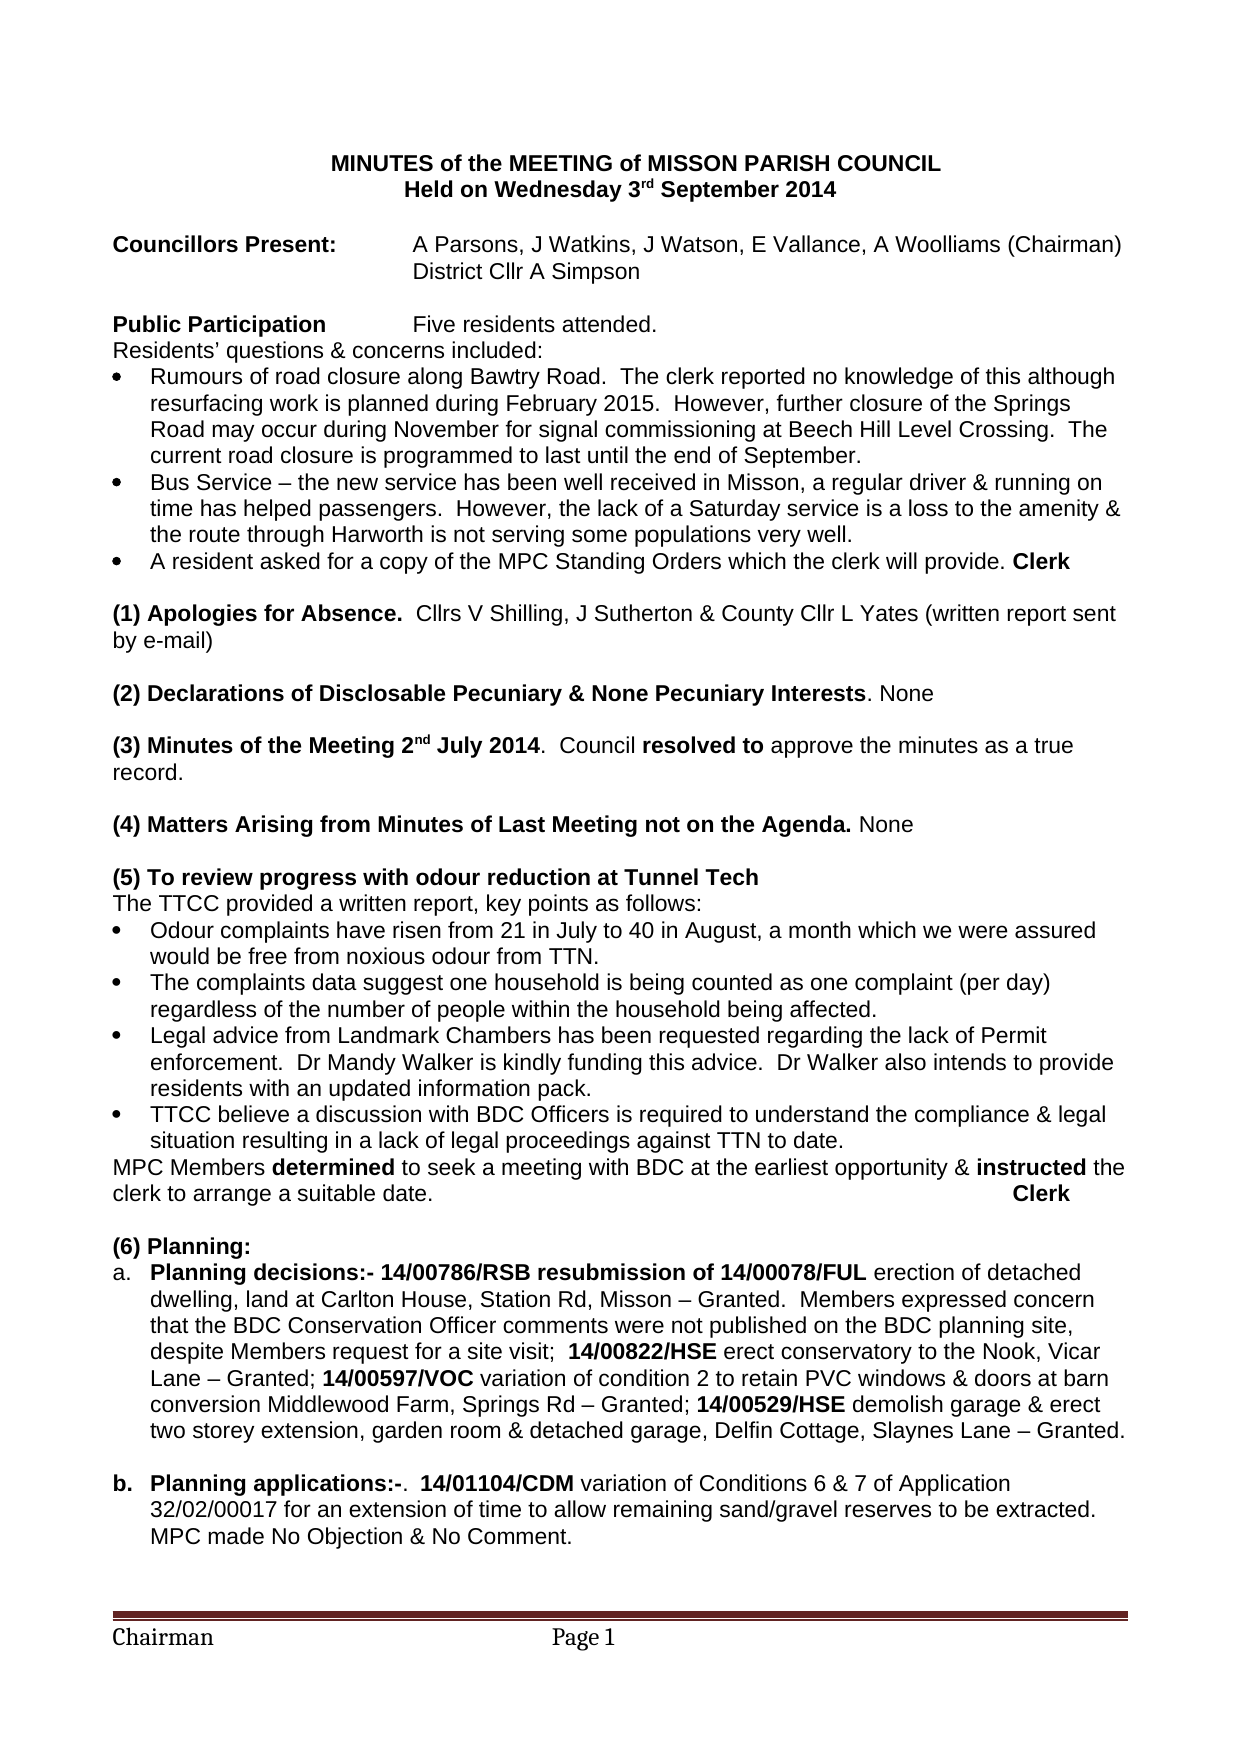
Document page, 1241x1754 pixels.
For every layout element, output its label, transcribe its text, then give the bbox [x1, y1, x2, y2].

list Rumours of road closure along Bawtry Road. The clerk reported no knowledge of this although resurfacing work is planned during February 2015. However, further closure of the Springs Road may occur during November for signal commissioning at Beech Hill Level Crossing. The current road closure is programmed to last until the end of September. [112, 363, 1128, 469]
text The TTCC provided a written report, key points as follows: [112, 890, 1128, 917]
text (1) Apologies for Absence. Cllrs V Shilling, J Sutherton & County Cllr L Yates (written report sent by e-mail) [112, 600, 1128, 653]
text (6) Planning: [112, 1233, 1128, 1259]
text (5) To review progress with odour reduction at Tunnel Tech [112, 864, 1128, 890]
text Held on Wednesday 3rd September 2014 [112, 176, 1128, 203]
list Planning decisions:- 14/00786/RSB resubmission of 14/00078/FUL erection of detached dwelling, land at Carlton House, Station Rd, Misson – Granted. Members expressed concern that the BDC Conservation Officer comments were not published on the BDC planning site, despite Members request for a site visit; 14/00822/HSE erect conservatory to the Nook, Vicar Lane – Granted; 14/00597/VOC variation of condition 2 to retain PVC windows & doors at barn conversion Middlewood Farm, Springs Rd – Granted; 14/00529/HSE demolish garage & erect two storey extension, garden room & detached garage, Delfin Cottage, Slaynes Lane – Granted. [112, 1259, 1128, 1444]
text Councillors Present: A Parsons, J Watkins, J Watson, E Vallance, A Woolliams (Chairman) [112, 231, 1128, 258]
text MPC Members determined to seek a meeting with BDC at the earliest opportunity & instructed the clerk to arrange a suitable date. Clerk [112, 1154, 1128, 1207]
text District Cllr A Simpson [112, 258, 1128, 284]
list Planning applications:-. 14/01104/CDM variation of Conditions 6 & 7 of Application 32/02/00017 for an extension of time to allow remaining sand/gravel reserves to be extracted. MPC made No Objection & No Comment. [112, 1470, 1128, 1549]
list The complaints data suggest one household is being counted as one complaint (per day) regardless of the number of people within the household being affected. [112, 969, 1128, 1022]
text Residents’ questions & concerns included: [112, 337, 1128, 363]
list A resident asked for a copy of the MPC Standing Orders which the clerk will provide. Clerk [112, 548, 1128, 574]
list Odour complaints have risen from 21 in July to 40 in August, a month which we were assured would be free from noxious odour from TTN. [112, 917, 1128, 969]
list Legal advice from Landmark Chambers has been requested regarding the lack of Permit enforcement. Dr Mandy Walker is kindly funding this advice. Dr Walker also intends to provide residents with an updated information pack. [112, 1022, 1128, 1101]
list Bus Service – the new service has been well received in Misson, a regular driver & running on time has helped passengers. However, the lack of a Saturday service is a loss to the amenity & the route through Harworth is not serving some populations very well. [112, 469, 1128, 548]
text (3) Minutes of the Meeting 2nd July 2014. Council resolved to approve the minutes as a true record. [112, 732, 1128, 785]
text (4) Matters Arising from Minutes of Last Meeting not on the Agenda. None [112, 811, 1128, 838]
text Public Participation Five residents attended. [112, 311, 1128, 337]
list TTCC believe a discussion with BDC Officers is required to understand the compliance & legal situation resulting in a lack of legal proceedings against TTN to date. [112, 1101, 1128, 1154]
text MINUTES of the MEETING of MISSON PARISH COUNCIL [112, 150, 1128, 176]
text (2) Declarations of Disclosable Pecuniary & None Pecuniary Interests. None [112, 679, 1128, 706]
